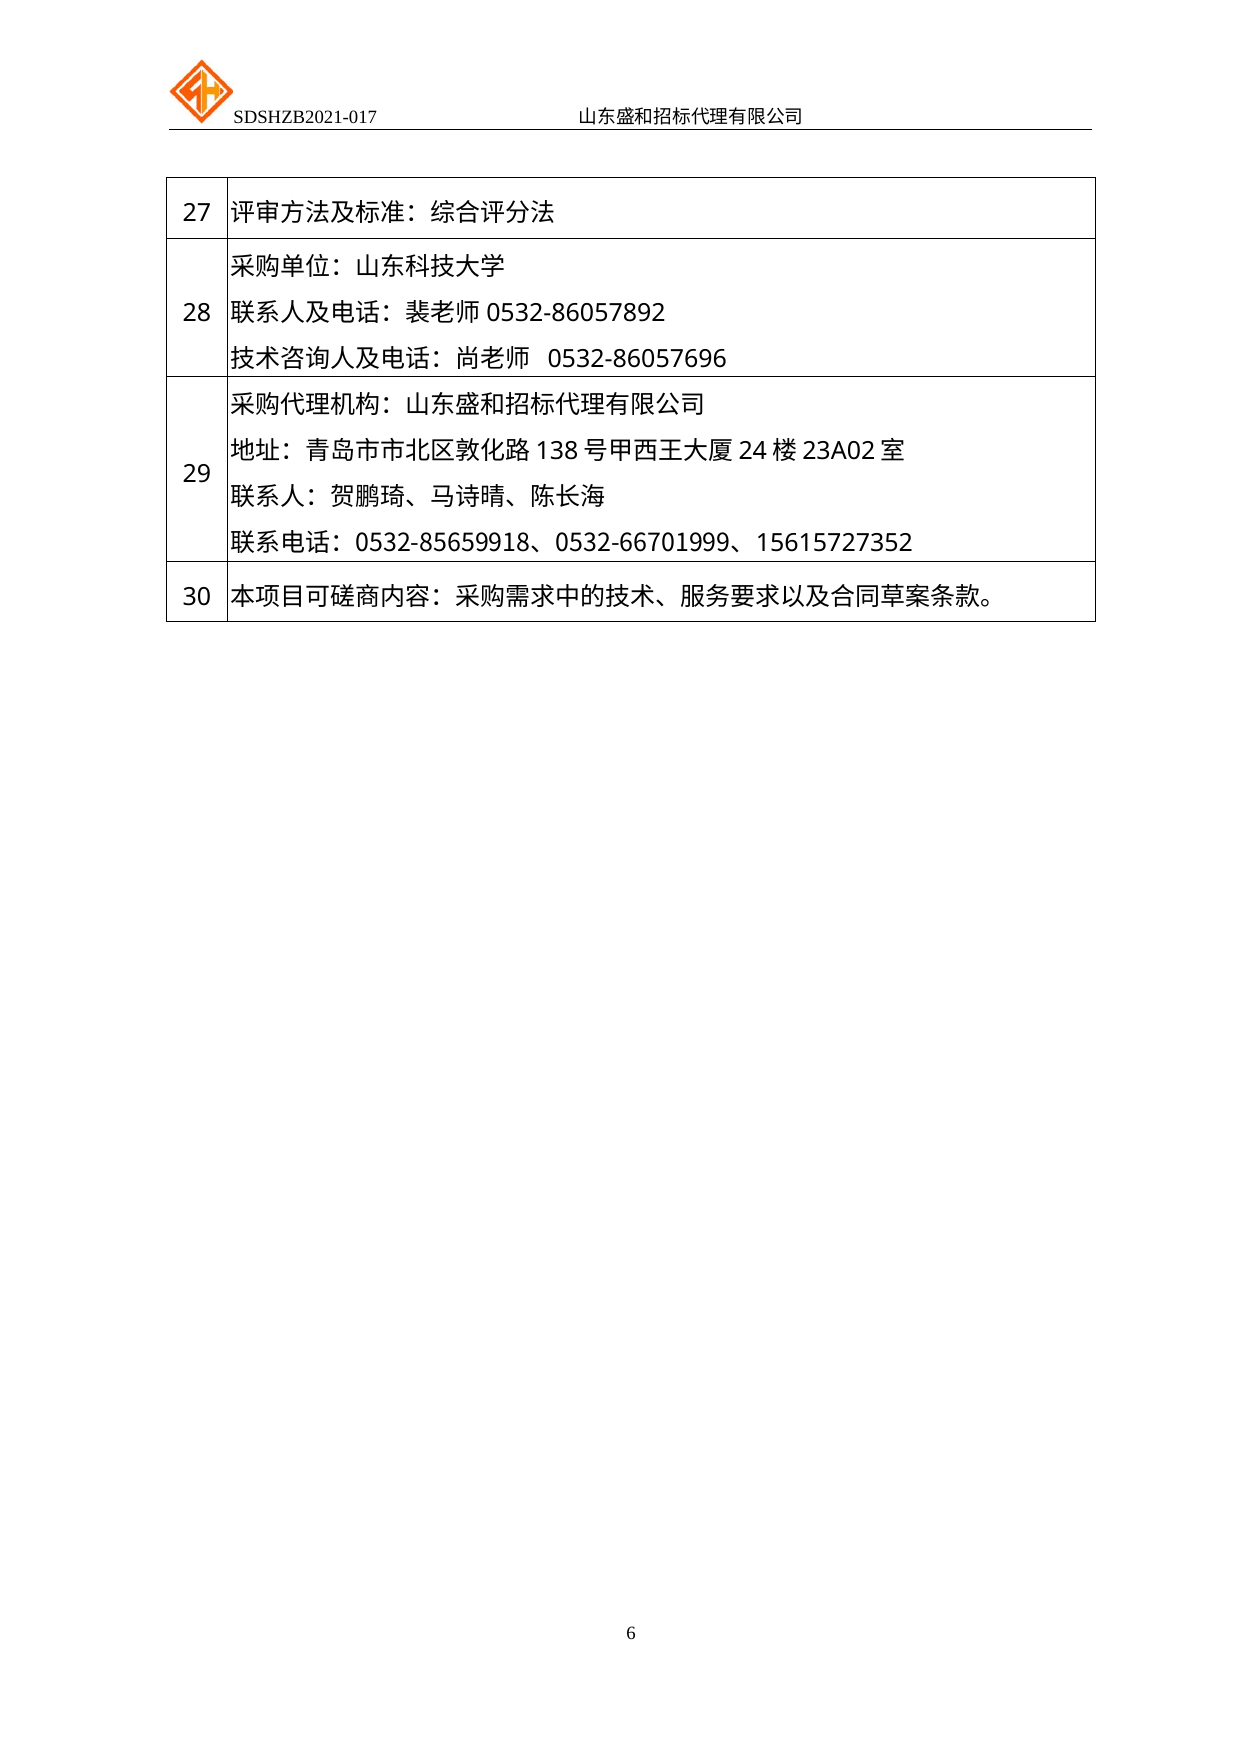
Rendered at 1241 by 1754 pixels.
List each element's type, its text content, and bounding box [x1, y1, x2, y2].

table_cell 采购单位：山东科技大学 联系人及电话：裴老师 0532-86057892 技术咨询人及电话：尚老师 0532-86057696 [228, 239, 1095, 376]
table_cell 27 [167, 178, 227, 238]
table_cell 本项目可磋商内容：采购需求中的技术、服务要求以及合同草案条款。 [228, 562, 1095, 621]
table_cell 29 [167, 377, 227, 561]
table_cell 30 [167, 562, 227, 621]
table_cell 采购代理机构：山东盛和招标代理有限公司 地址：青岛市市北区敦化路138号甲西王大厦24楼23A02室 联系人：贺鹏琦、马诗晴、陈长海 联系电话：0532-85659918、0532-66701999、15615727352 [228, 377, 1095, 561]
table_cell 评审方法及标准：综合评分法 [228, 178, 1095, 238]
table_cell 28 [167, 239, 227, 376]
picture [168, 59, 233, 124]
